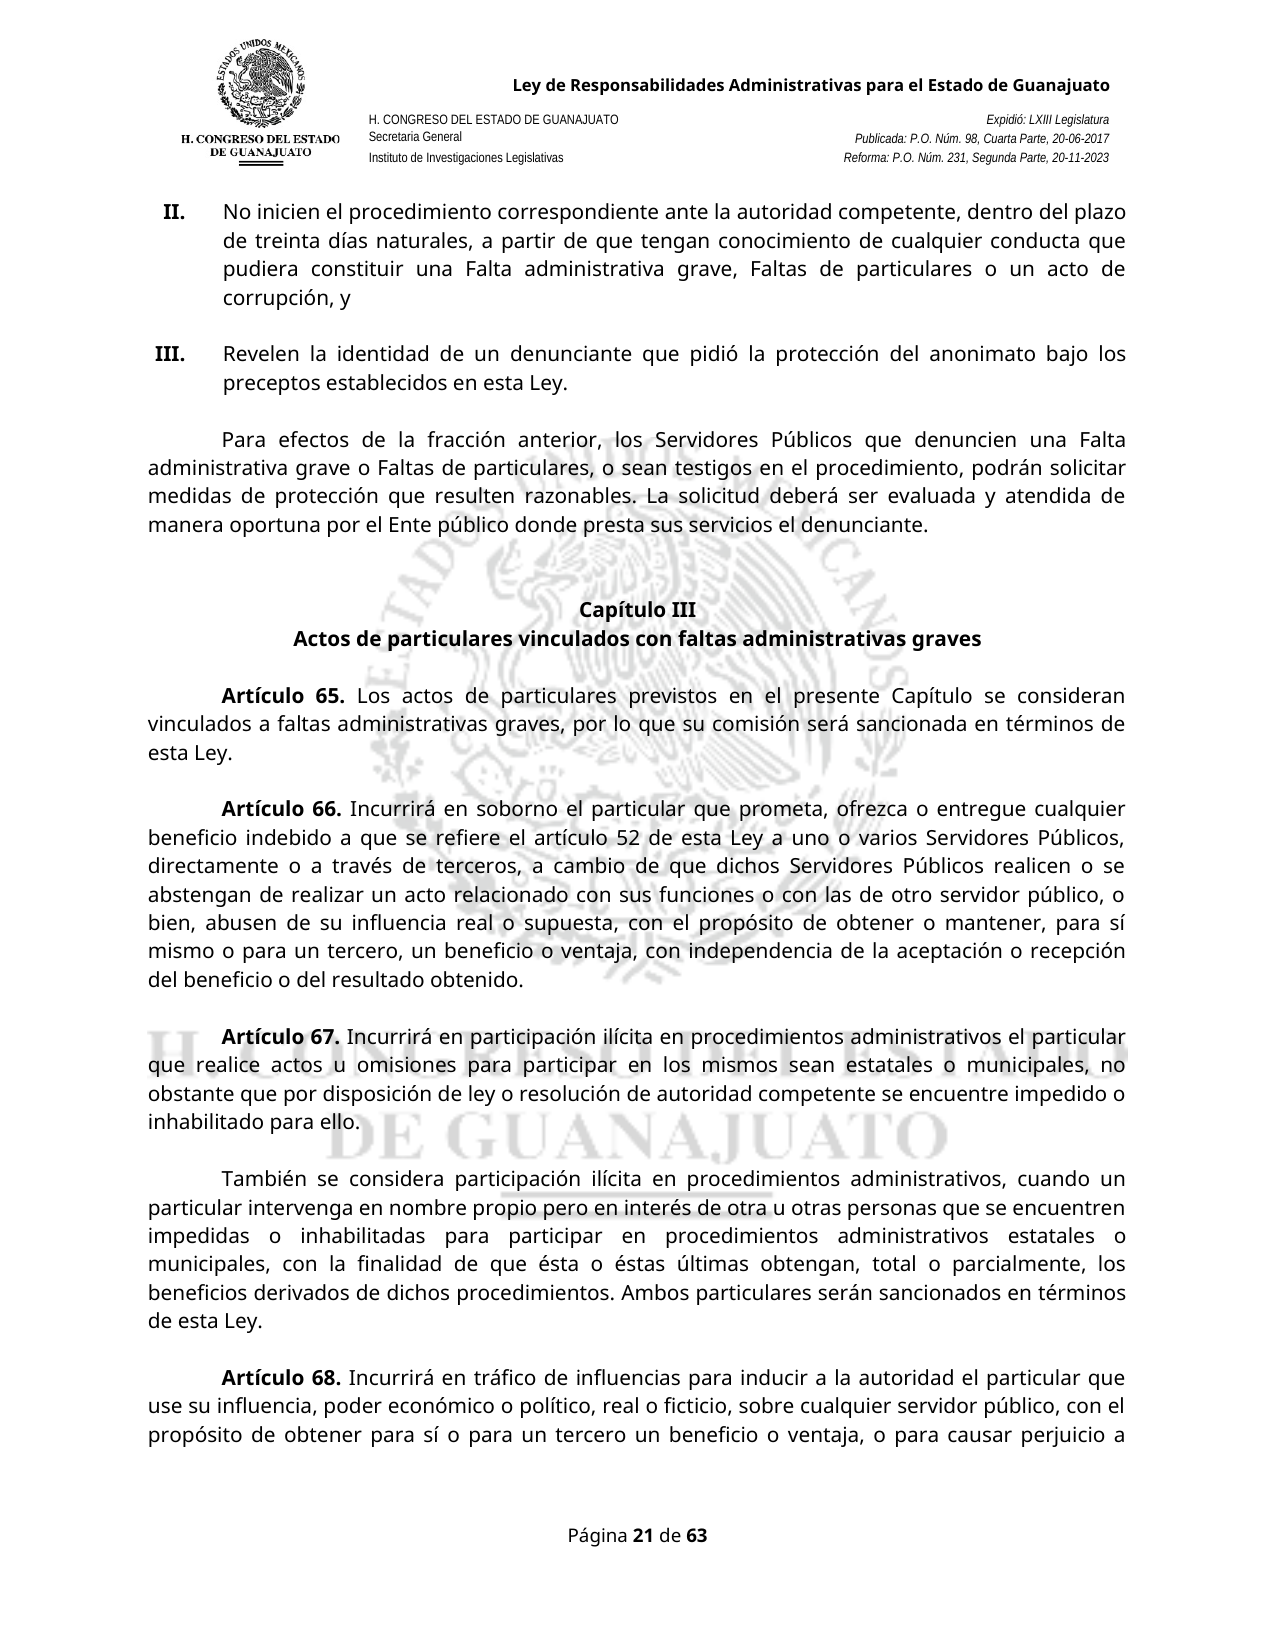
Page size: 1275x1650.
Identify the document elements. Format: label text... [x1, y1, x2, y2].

text Para efectos de la fracción anterior, los Servidores Públicos que denuncien una Falta administrativa grave o Faltas de particulares, o sean testigos en el procedimiento, podrán solicitar medidas de protección que resulten razonables. La solicitud deberá ser evaluada y atendida de manera oportuna por el Ente público donde presta sus servicios el denunciante. [148, 425, 1127, 538]
list No inicien el procedimiento correspondiente ante la autoridad competente, dentro del plazo de treinta días naturales, a partir de que tengan conocimiento de cualquier conducta que pudiera constituir una Falta administrativa grave, Faltas de particulares o un acto de corrupción, y [185, 197, 1127, 311]
text Artículo 65. Los actos de particulares previstos en el presente Capítulo se consideran vinculados a faltas administrativas graves, por lo que su comisión será sancionada en términos de esta Ley. [148, 681, 1127, 766]
text Actos de particulares vinculados con faltas administrativas graves [148, 624, 1127, 652]
text Artículo 66. Incurrirá en soborno el particular que prometa, ofrezca o entregue cualquier beneficio indebido a que se refiere el artículo 52 de esta Ley a uno o varios Servidores Públicos, directamente o a través de terceros, a cambio de que dichos Servidores Públicos realicen o se abstengan de realizar un acto relacionado con sus funciones o con las de otro servidor público, o bien, abusen de su influencia real o supuesta, con el propósito de obtener o mantener, para sí mismo o para un tercero, un beneficio o ventaja, con independencia de la aceptación o recepción del beneficio o del resultado obtenido. [148, 794, 1127, 993]
picture [181, 39, 340, 172]
text Artículo 67. Incurrirá en participación ilícita en procedimientos administrativos el particular que realice actos u omisiones para participar en los mismos sean estatales o municipales, no obstante que por disposición de ley o resolución de autoridad competente se encuentre impedido o inhabilitado para ello. [148, 1022, 1127, 1136]
list Revelen la identidad de un denunciante que pidió la protección del anonimato bajo los preceptos establecidos en esta Ley. [185, 339, 1127, 396]
text También se considera participación ilícita en procedimientos administrativos, cuando un particular intervenga en nombre propio pero en interés de otra u otras personas que se encuentren impedidas o inhabilitadas para participar en procedimientos administrativos estatales o municipales, con la finalidad de que ésta o éstas últimas obtengan, total o parcialmente, los beneficios derivados de dichos procedimientos. Ambos particulares serán sancionados en términos de esta Ley. [148, 1164, 1127, 1335]
text Capítulo III [148, 595, 1127, 624]
